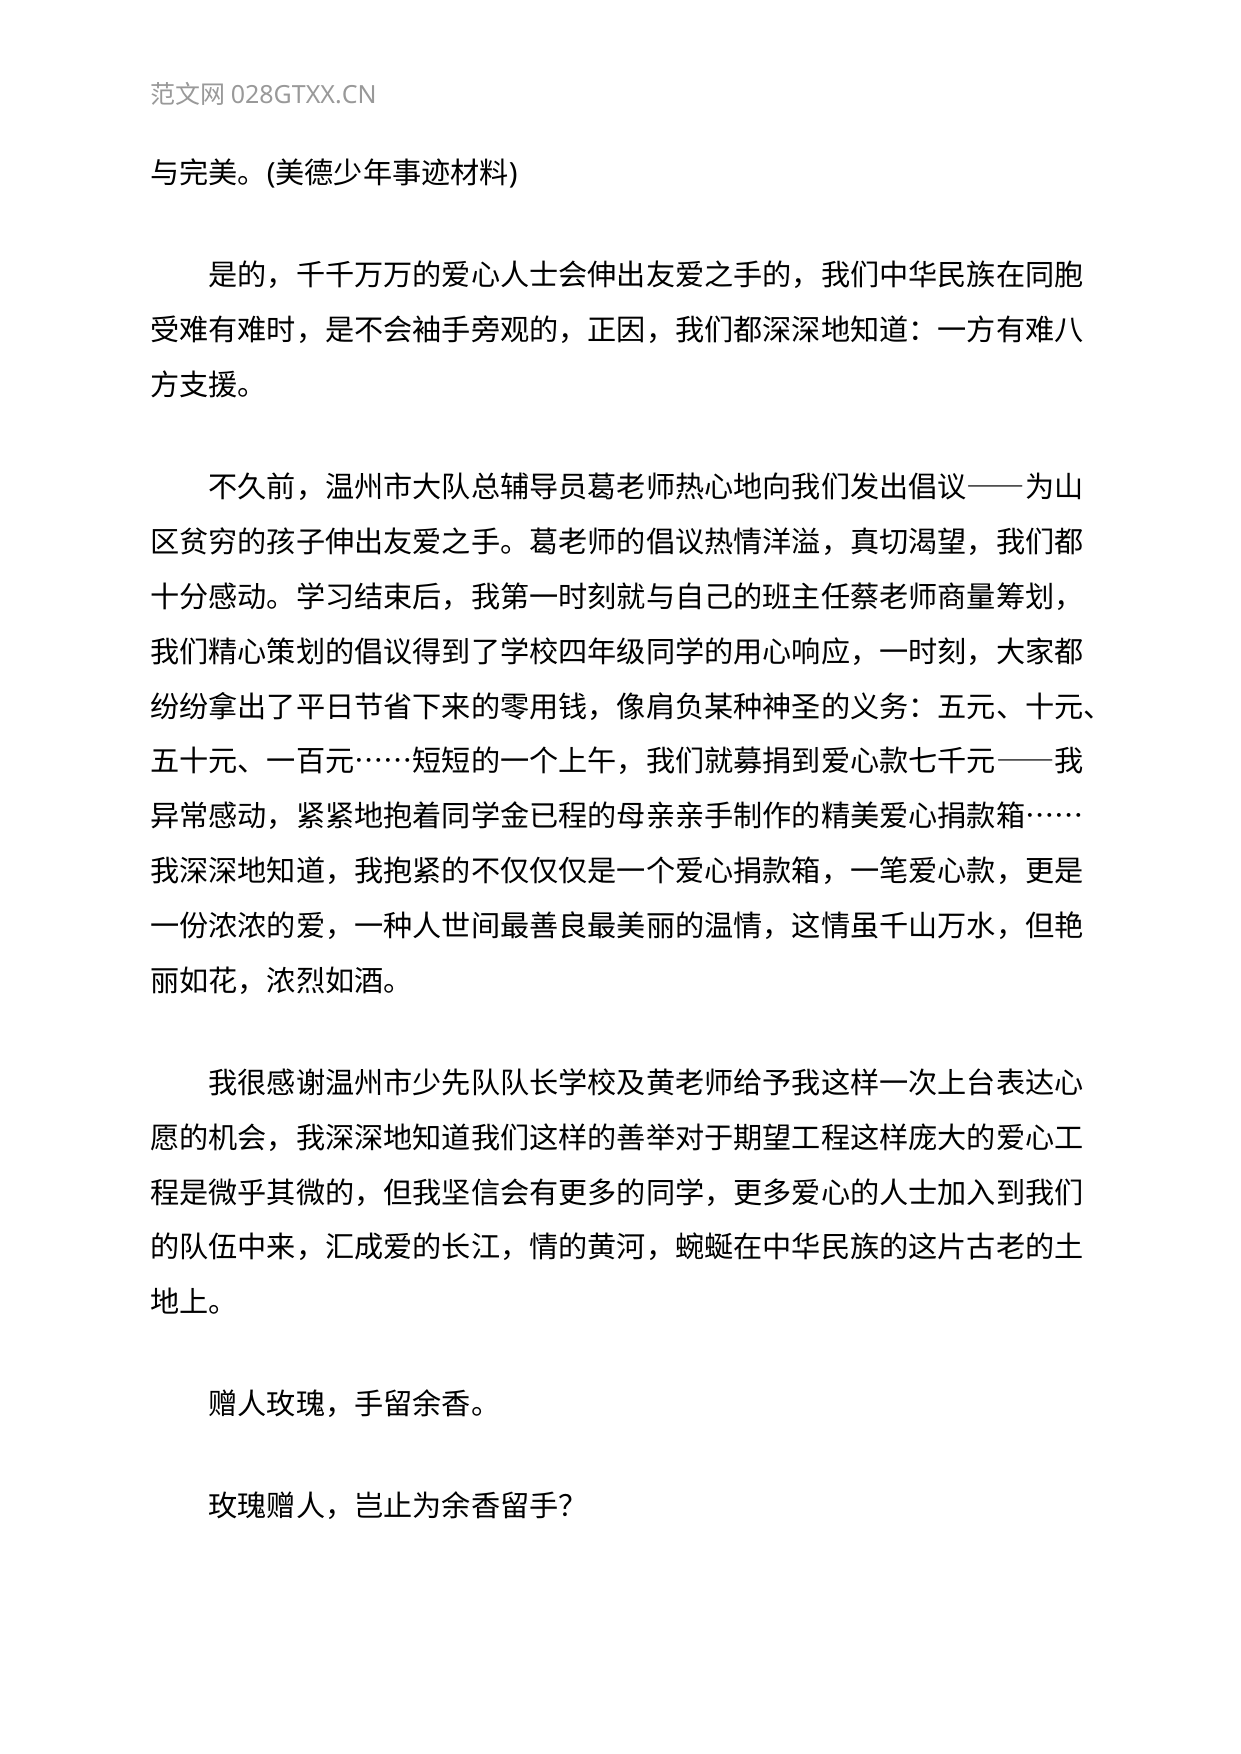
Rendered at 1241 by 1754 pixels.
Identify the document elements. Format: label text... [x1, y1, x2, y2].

text 不久前，温州市大队总辅导员葛老师热心地向我们发出倡议——为山区贫穷的孩子伸出友爱之手。葛老师的倡议热情洋溢，真切渴望，我们都十分感动。学习结束后，我第一时刻就与自己的班主任蔡老师商量筹划，我们精心策划的倡议得到了学校四年级同学的用心响应，一时刻，大家都纷纷拿出了平日节省下来的零用钱，像肩负某种神圣的义务：五元、十元、五十元、一百元……短短的一个上午，我们就募捐到爱心款七千元——我异常感动，紧紧地抱着同学金已程的母亲亲手制作的精美爱心捐款箱……我深深地知道，我抱紧的不仅仅仅是一个爱心捐款箱，一笔爱心款，更是一份浓浓的爱，一种人世间最善良最美丽的温情，这情虽千山万水，但艳丽如花，浓烈如酒。 [150, 463, 1090, 1000]
text 赠人玫瑰，手留余香。 [150, 1381, 1090, 1423]
text 是的，千千万万的爱心人士会伸出友爱之手的，我们中华民族在同胞受难有难时，是不会袖手旁观的，正因，我们都深深地知道：一方有难八方支援。 [150, 252, 1090, 404]
text 我很感谢温州市少先队队长学校及黄老师给予我这样一次上台表达心愿的机会，我深深地知道我们这样的善举对于期望工程这样庞大的爱心工程是微乎其微的，但我坚信会有更多的同学，更多爱心的人士加入到我们的队伍中来，汇成爱的长江，情的黄河，蜿蜒在中华民族的这片古老的土地上。 [150, 1059, 1090, 1321]
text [150, 150, 1090, 192]
text 玫瑰赠人，岂止为余香留手？ [150, 1482, 1090, 1525]
